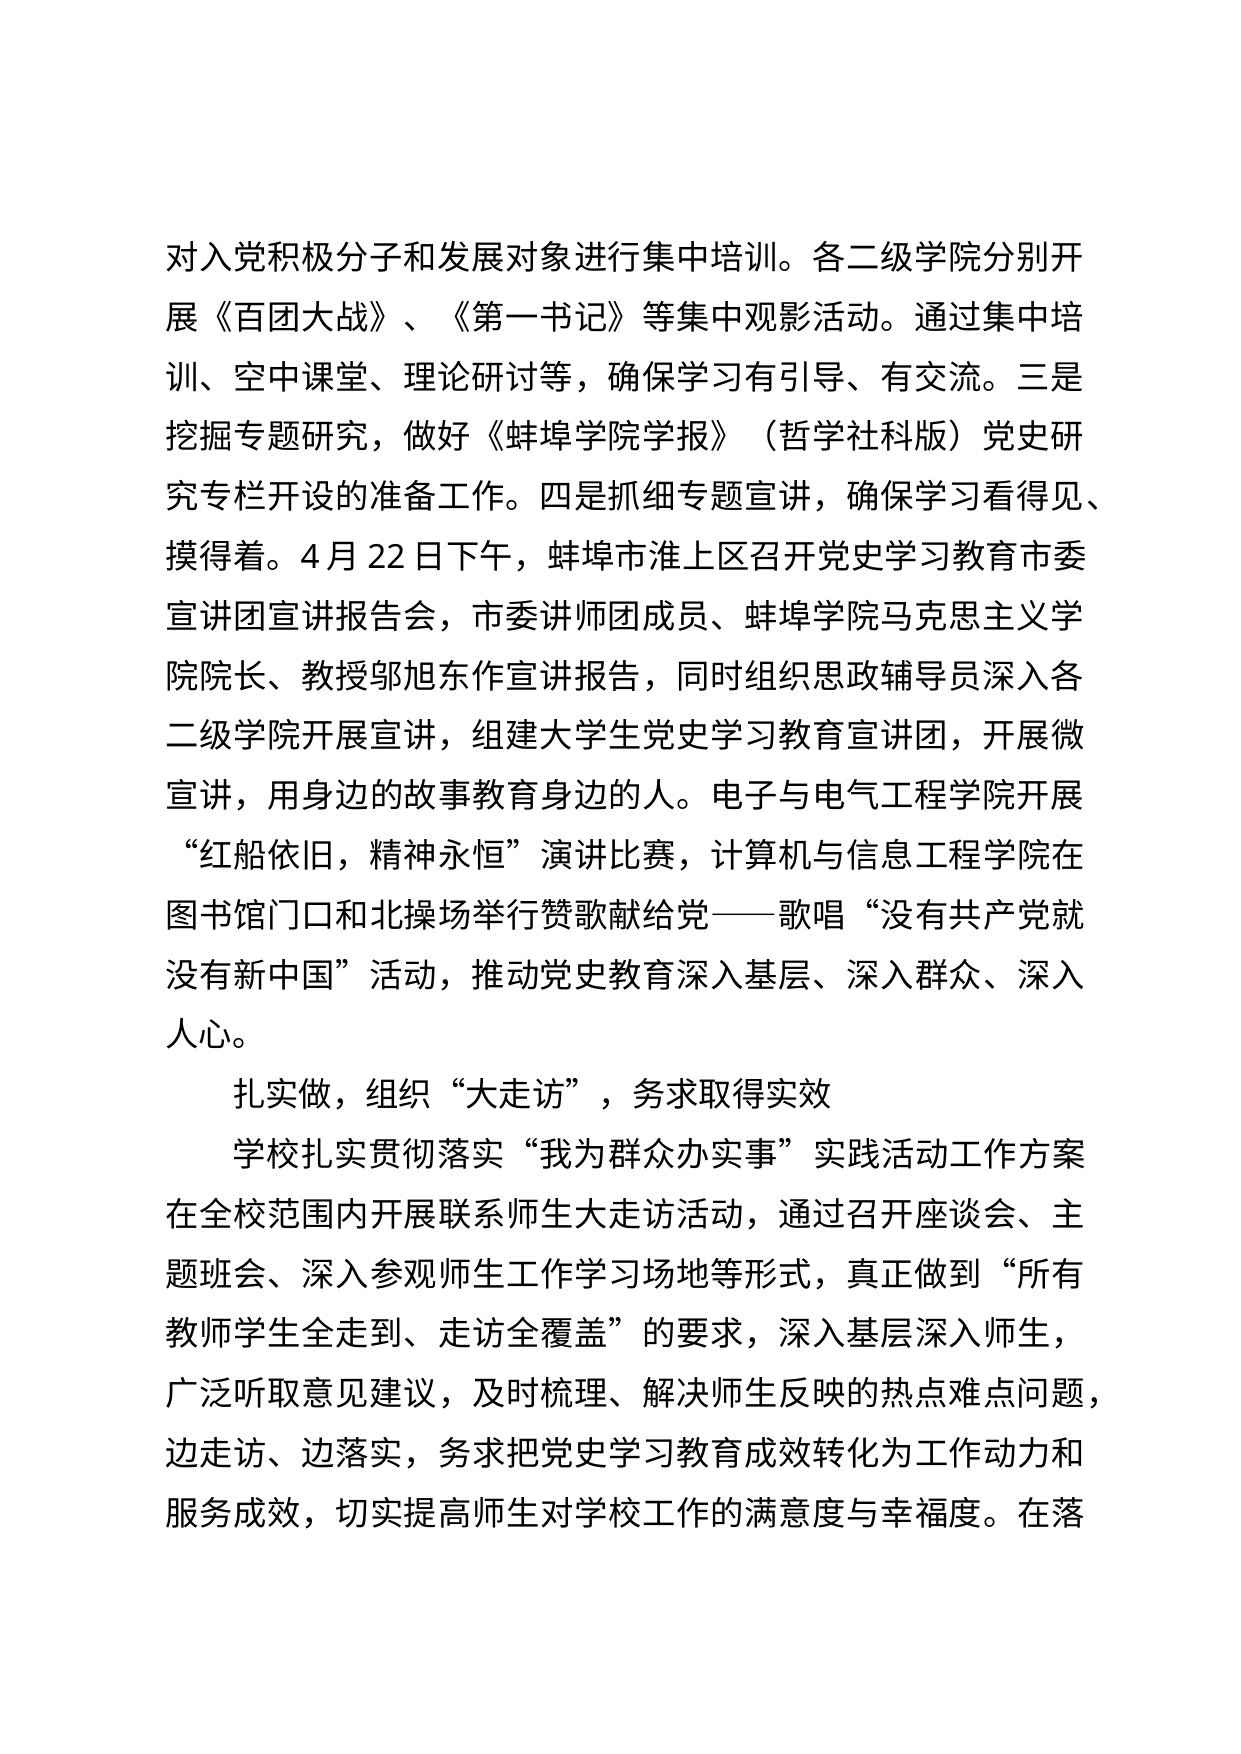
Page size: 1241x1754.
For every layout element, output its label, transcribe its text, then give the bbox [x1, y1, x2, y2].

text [165, 1122, 1087, 1541]
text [165, 225, 1087, 1062]
text 扎实做，组织“大走访”，务求取得实效 [165, 1062, 1087, 1122]
